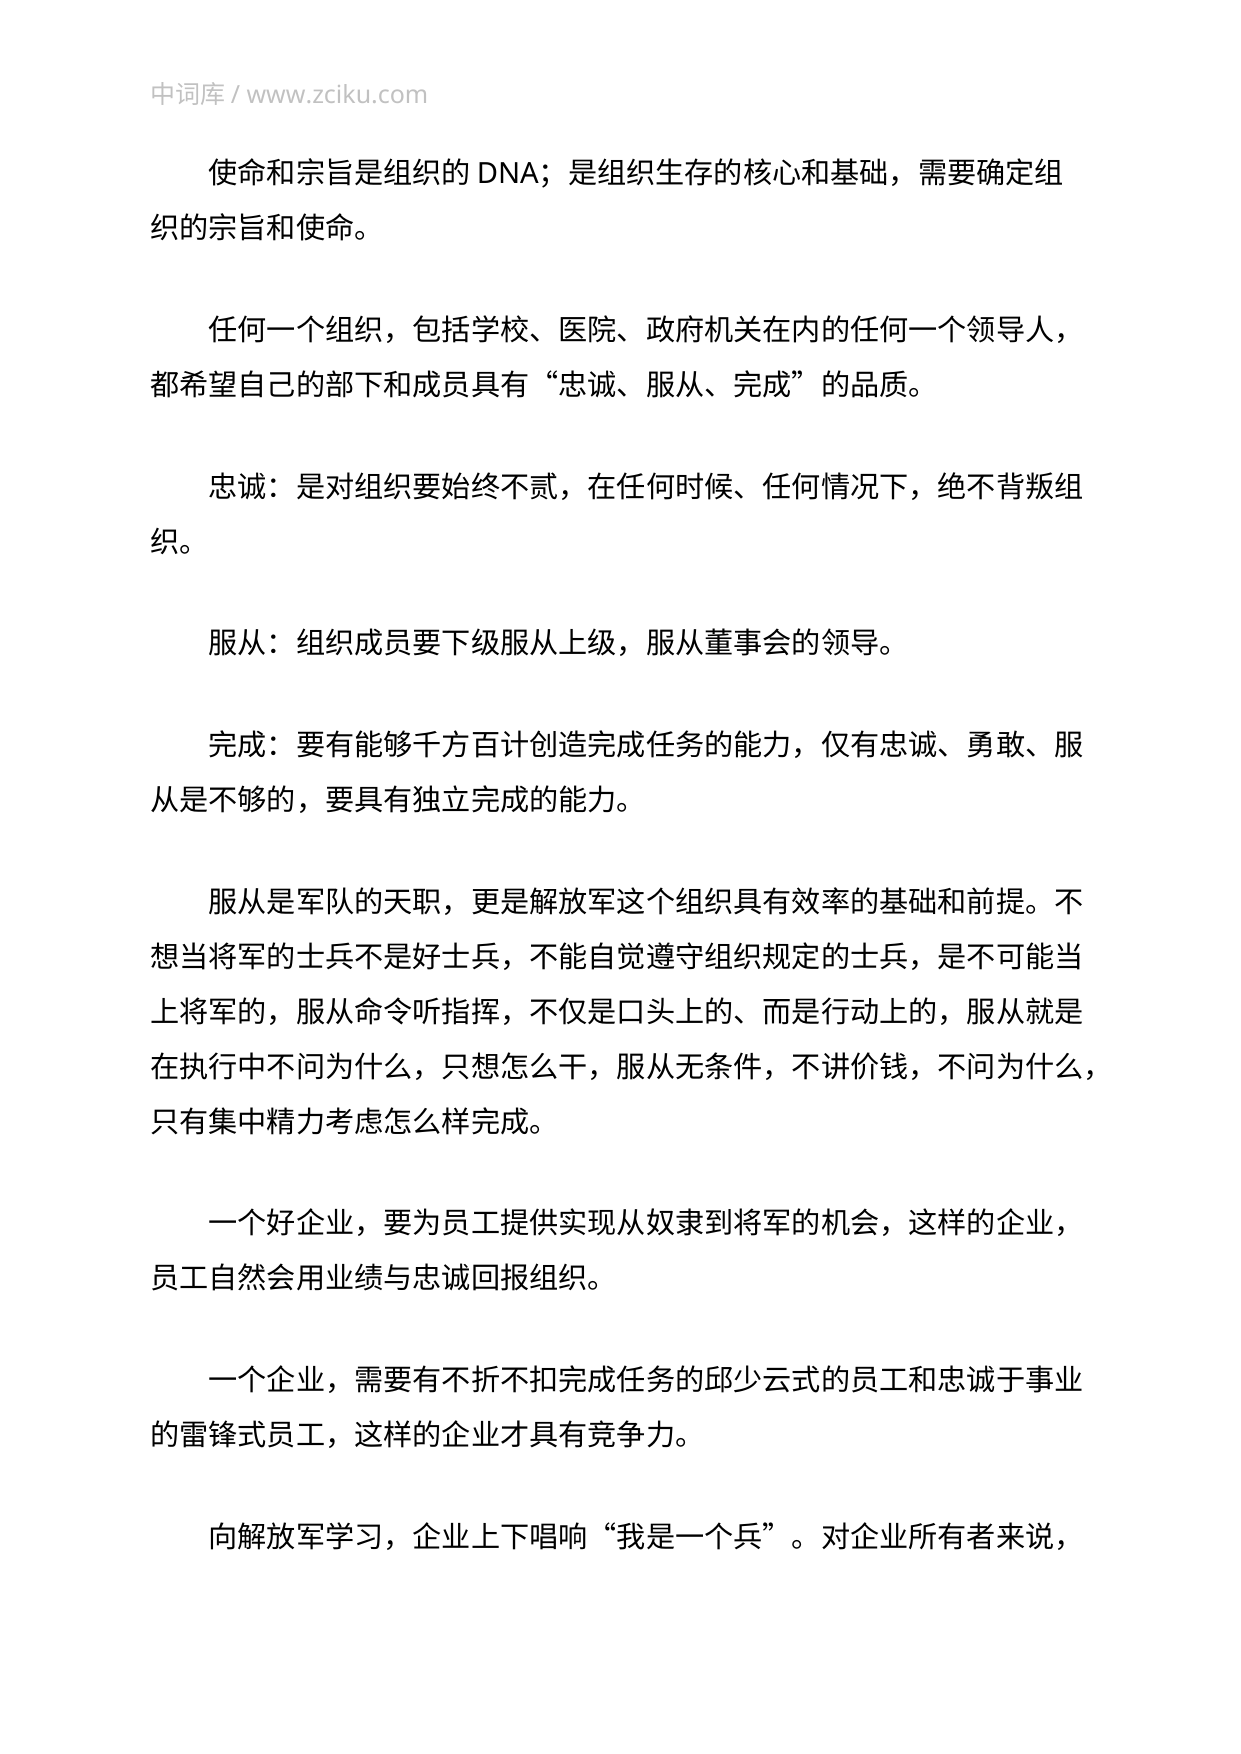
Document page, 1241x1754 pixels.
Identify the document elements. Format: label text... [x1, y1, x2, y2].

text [150, 1513, 1090, 1556]
text 服从：组织成员要下级服从上级，服从董事会的领导。 [150, 620, 1090, 662]
text 服从是军队的天职，更是解放军这个组织具有效率的基础和前提。不想当将军的士兵不是好士兵，不能自觉遵守组织规定的士兵，是不可能当上将军的，服从命令听指挥，不仅是口头上的、而是行动上的，服从就是在执行中不问为什么，只想怎么干，服从无条件，不讲价钱，不问为什么，只有集中精力考虑怎么样完成。 [150, 878, 1090, 1140]
text 使命和宗旨是组织的DNA；是组织生存的核心和基础，需要确定组织的宗旨和使命。 [150, 150, 1090, 247]
text 一个好企业，要为员工提供实现从奴隶到将军的机会，这样的企业，员工自然会用业绩与忠诚回报组织。 [150, 1200, 1090, 1297]
text 忠诚：是对组织要始终不贰，在任何时候、任何情况下，绝不背叛组织。 [150, 463, 1090, 561]
text 任何一个组织，包括学校、医院、政府机关在内的任何一个领导人，都希望自己的部下和成员具有“忠诚、服从、完成”的品质。 [150, 307, 1090, 404]
text 一个企业，需要有不折不扣完成任务的邱少云式的员工和忠诚于事业的雷锋式员工，这样的企业才具有竞争力。 [150, 1357, 1090, 1454]
text 完成：要有能够千方百计创造完成任务的能力，仅有忠诚、勇敢、服从是不够的，要具有独立完成的能力。 [150, 722, 1090, 819]
